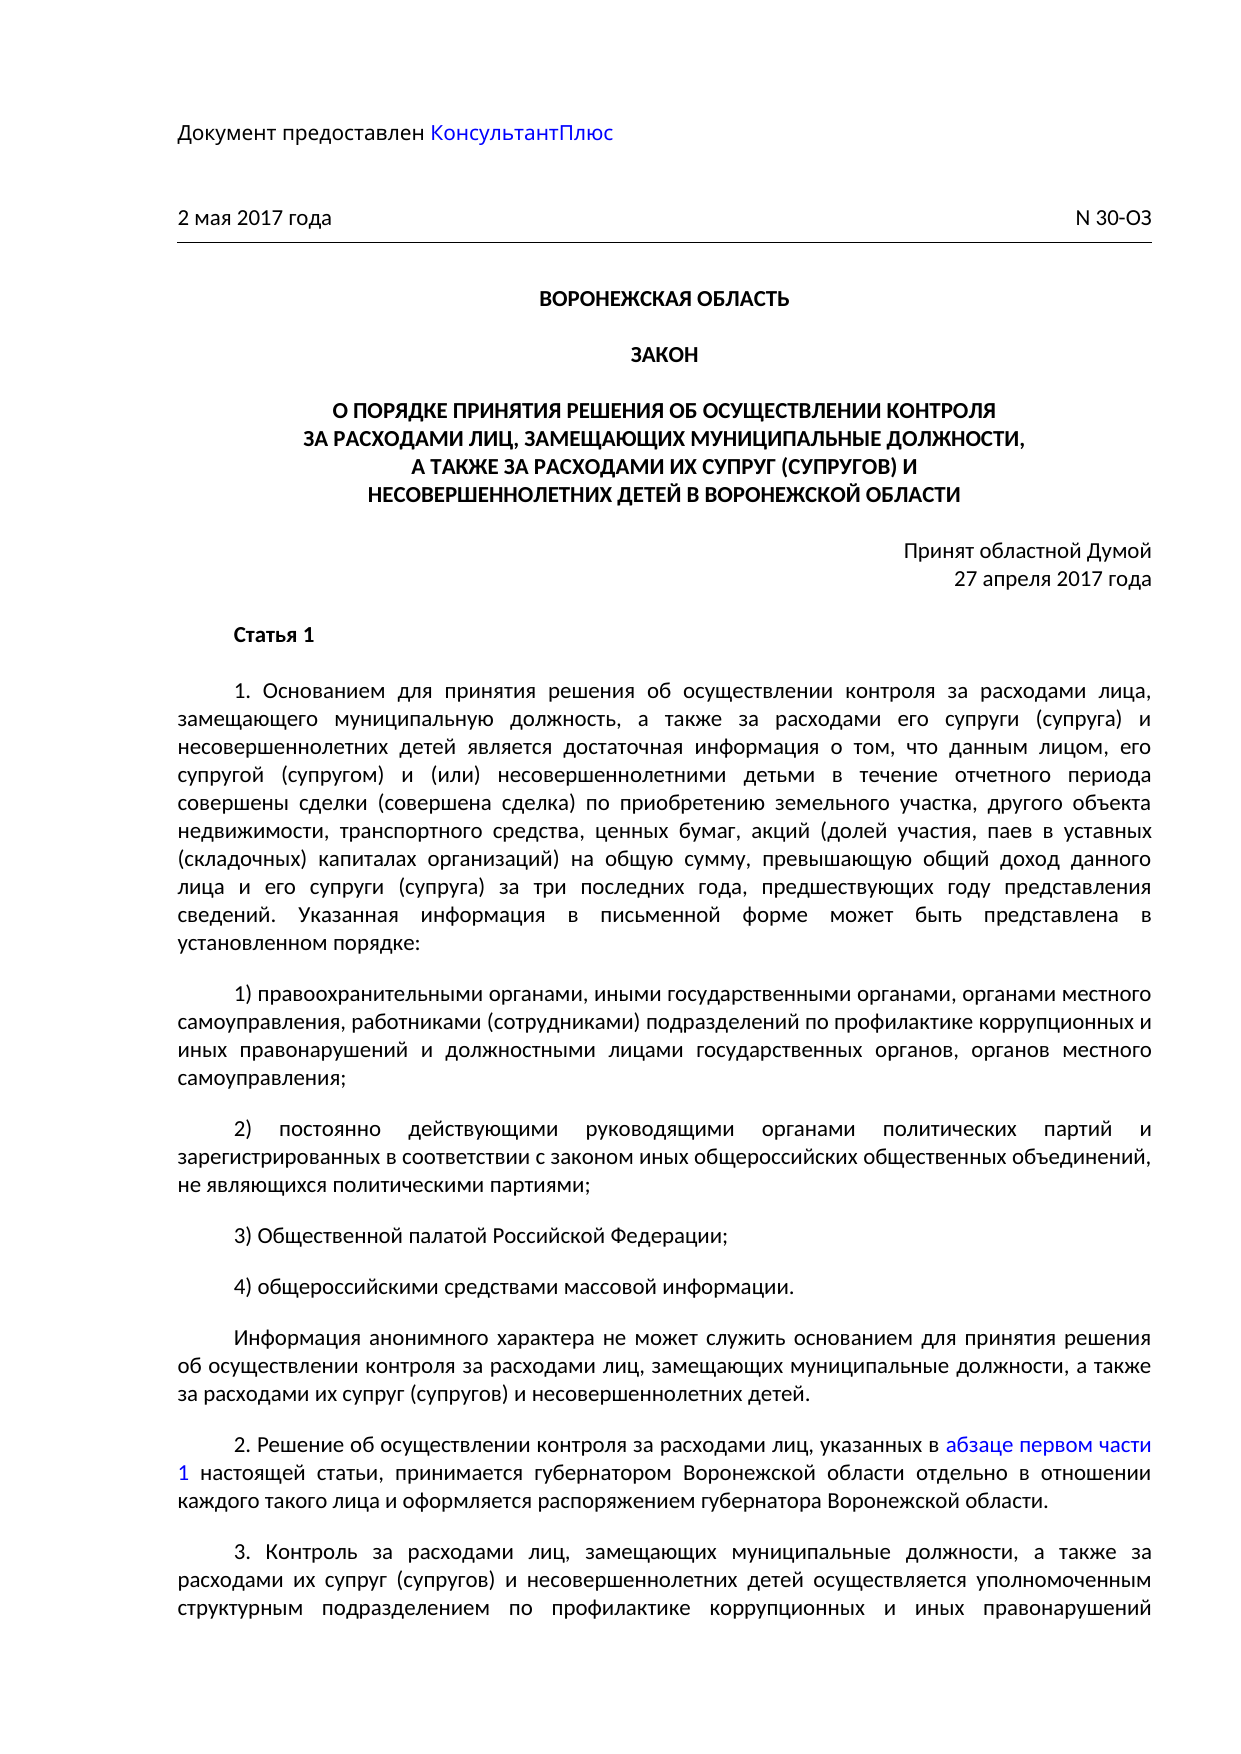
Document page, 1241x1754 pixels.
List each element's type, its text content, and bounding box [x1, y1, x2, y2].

text 2. Решение об осуществлении контроля за расходами лиц, указанных в абзаце первом части 1 настоящей статьи, принимается губернатором Воронежской области отдельно в отношении каждого такого лица и оформляется распоряжением губернатора Воронежской области. [177, 1430, 1152, 1514]
table_header 2 мая 2017 года [177, 203, 664, 231]
text 3) Общественной палатой Российской Федерации; [177, 1221, 1152, 1249]
table_header N 30-ОЗ [664, 203, 1152, 231]
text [177, 1537, 1152, 1621]
title НЕСОВЕРШЕННОЛЕТНИХ ДЕТЕЙ В ВОРОНЕЖСКОЙ ОБЛАСТИ [177, 480, 1152, 508]
text 1) правоохранительными органами, иными государственными органами, органами местного самоуправления, работниками (сотрудниками) подразделений по профилактике коррупционных и иных правонарушений и должностными лицами государственных органов, органов местного самоуправления; [177, 979, 1152, 1091]
title О ПОРЯДКЕ ПРИНЯТИЯ РЕШЕНИЯ ОБ ОСУЩЕСТВЛЕНИИ КОНТРОЛЯ [177, 396, 1152, 424]
text Информация анонимного характера не может служить основанием для принятия решения об осуществлении контроля за расходами лиц, замещающих муниципальные должности, а также за расходами их супруг (супругов) и несовершеннолетних детей. [177, 1323, 1152, 1407]
title ЗАКОН [177, 340, 1152, 368]
title Документ предоставлен КонсультантПлюс [177, 118, 1152, 175]
text Принят областной Думой [177, 536, 1152, 564]
title ЗА РАСХОДАМИ ЛИЦ, ЗАМЕЩАЮЩИХ МУНИЦИПАЛЬНЫЕ ДОЛЖНОСТИ, [177, 424, 1152, 452]
text 2) постоянно действующими руководящими органами политических партий и зарегистрированных в соответствии с законом иных общероссийских общественных объединений, не являющихся политическими партиями; [177, 1114, 1152, 1198]
text 4) общероссийскими средствами массовой информации. [177, 1272, 1152, 1300]
text 27 апреля 2017 года [177, 564, 1152, 592]
title А ТАКЖЕ ЗА РАСХОДАМИ ИХ СУПРУГ (СУПРУГОВ) И [177, 452, 1152, 480]
title ВОРОНЕЖСКАЯ ОБЛАСТЬ [177, 284, 1152, 312]
text 1. Основанием для принятия решения об осуществлении контроля за расходами лица, замещающего муниципальную должность, а также за расходами его супруги (супруга) и несовершеннолетних детей является достаточная информация о том, что данным лицом, его супругой (супругом) и (или) несовершеннолетними детьми в течение отчетного периода совершены сделки (совершена сделка) по приобретению земельного участка, другого объекта недвижимости, транспортного средства, ценных бумаг, акций (долей участия, паев в уставных (складочных) капиталах организаций) на общую сумму, превышающую общий доход данного лица и его супруги (супруга) за три последних года, предшествующих году представления сведений. Указанная информация в письменной форме может быть представлена в установленном порядке: [177, 676, 1152, 956]
title Статья 1 [177, 620, 1152, 648]
